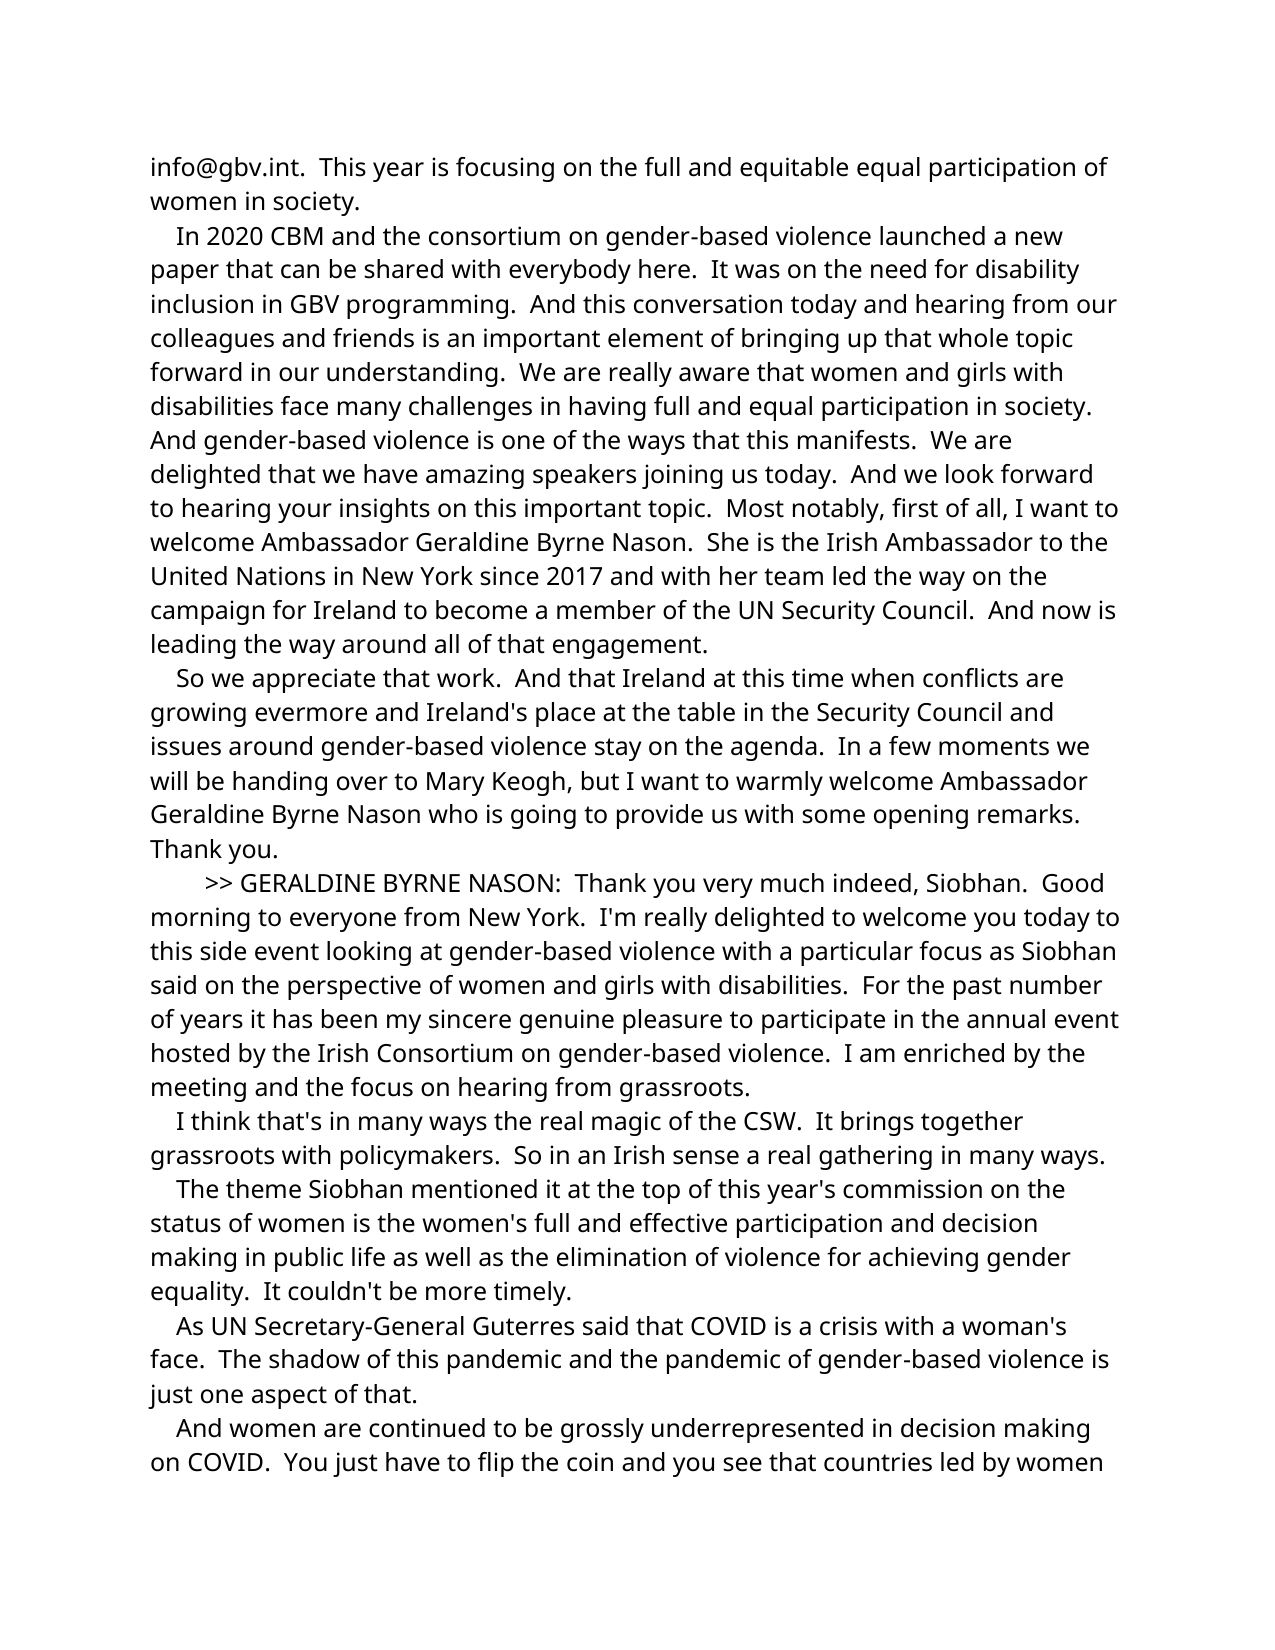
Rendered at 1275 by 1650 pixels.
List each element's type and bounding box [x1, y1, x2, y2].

text [150, 150, 1125, 865]
text [150, 865, 1125, 1478]
